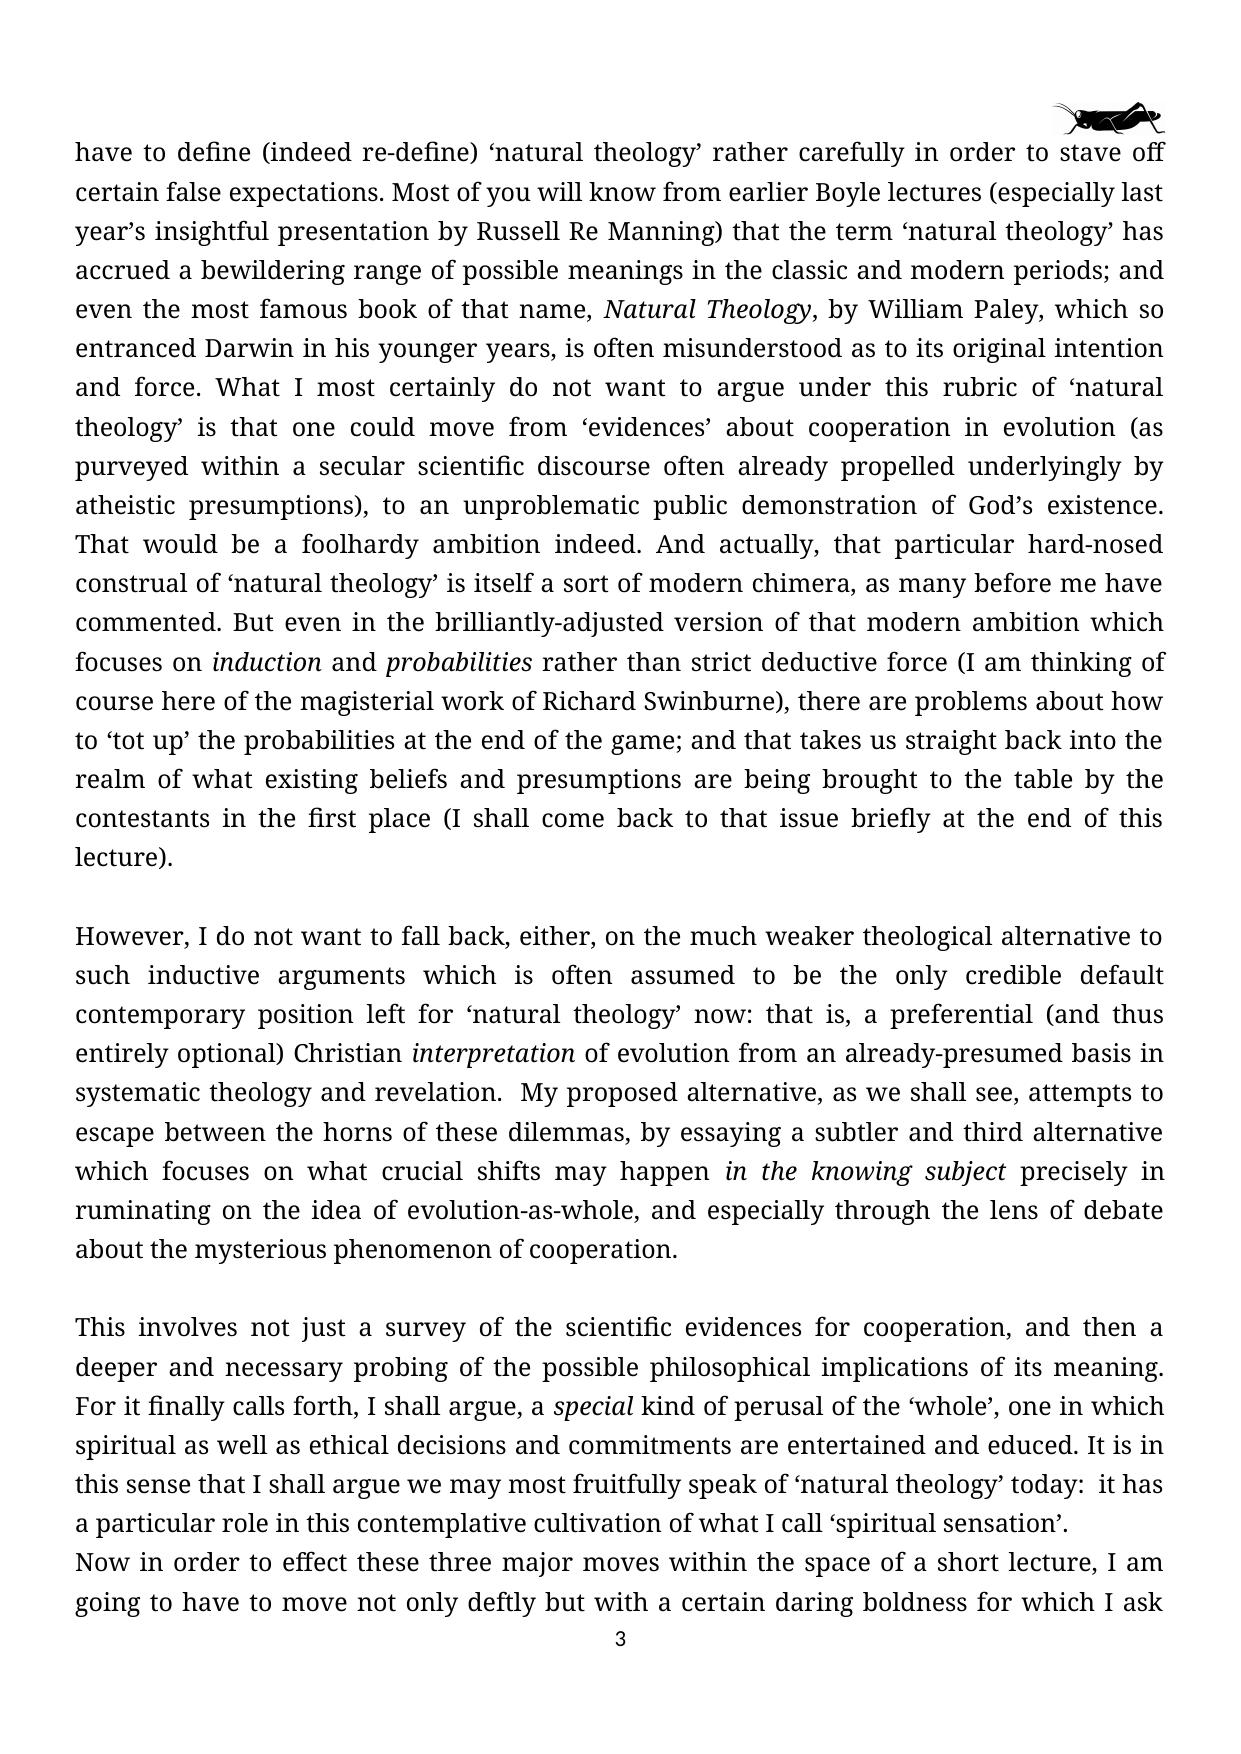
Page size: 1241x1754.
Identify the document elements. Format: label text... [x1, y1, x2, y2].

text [75, 135, 1165, 874]
text However, I do not want to fall back, either, on the much weaker theological alternative to such inductive arguments which is often assumed to be the only credible default contemporary position left for ‘natural theology’ now: that is, a preferential (and thus entirely optional) Christian interpretation of evolution from an already-presumed basis in systematic theology and revelation. My proposed alternative, as we shall see, attempts to escape between the horns of these dilemmas, by essaying a subtler and third alternative which focuses on what crucial shifts may happen in the knowing subject precisely in ruminating on the idea of evolution-as-whole, and especially through the lens of debate about the mysterious phenomenon of cooperation. [75, 918, 1165, 1266]
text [75, 1545, 1165, 1618]
picture [1051, 102, 1166, 135]
text This involves not just a survey of the scientific evidences for cooperation, and then a deeper and necessary probing of the possible philosophical implications of its meaning. For it finally calls forth, I shall argue, a special kind of perusal of the ‘whole’, one in which spiritual as well as ethical decisions and commitments are entertained and educed. It is in this sense that I shall argue we may most fruitfully speak of ‘natural theology’ today: it has a particular role in this contemplative cultivation of what I call ‘spiritual sensation’. [75, 1310, 1165, 1540]
